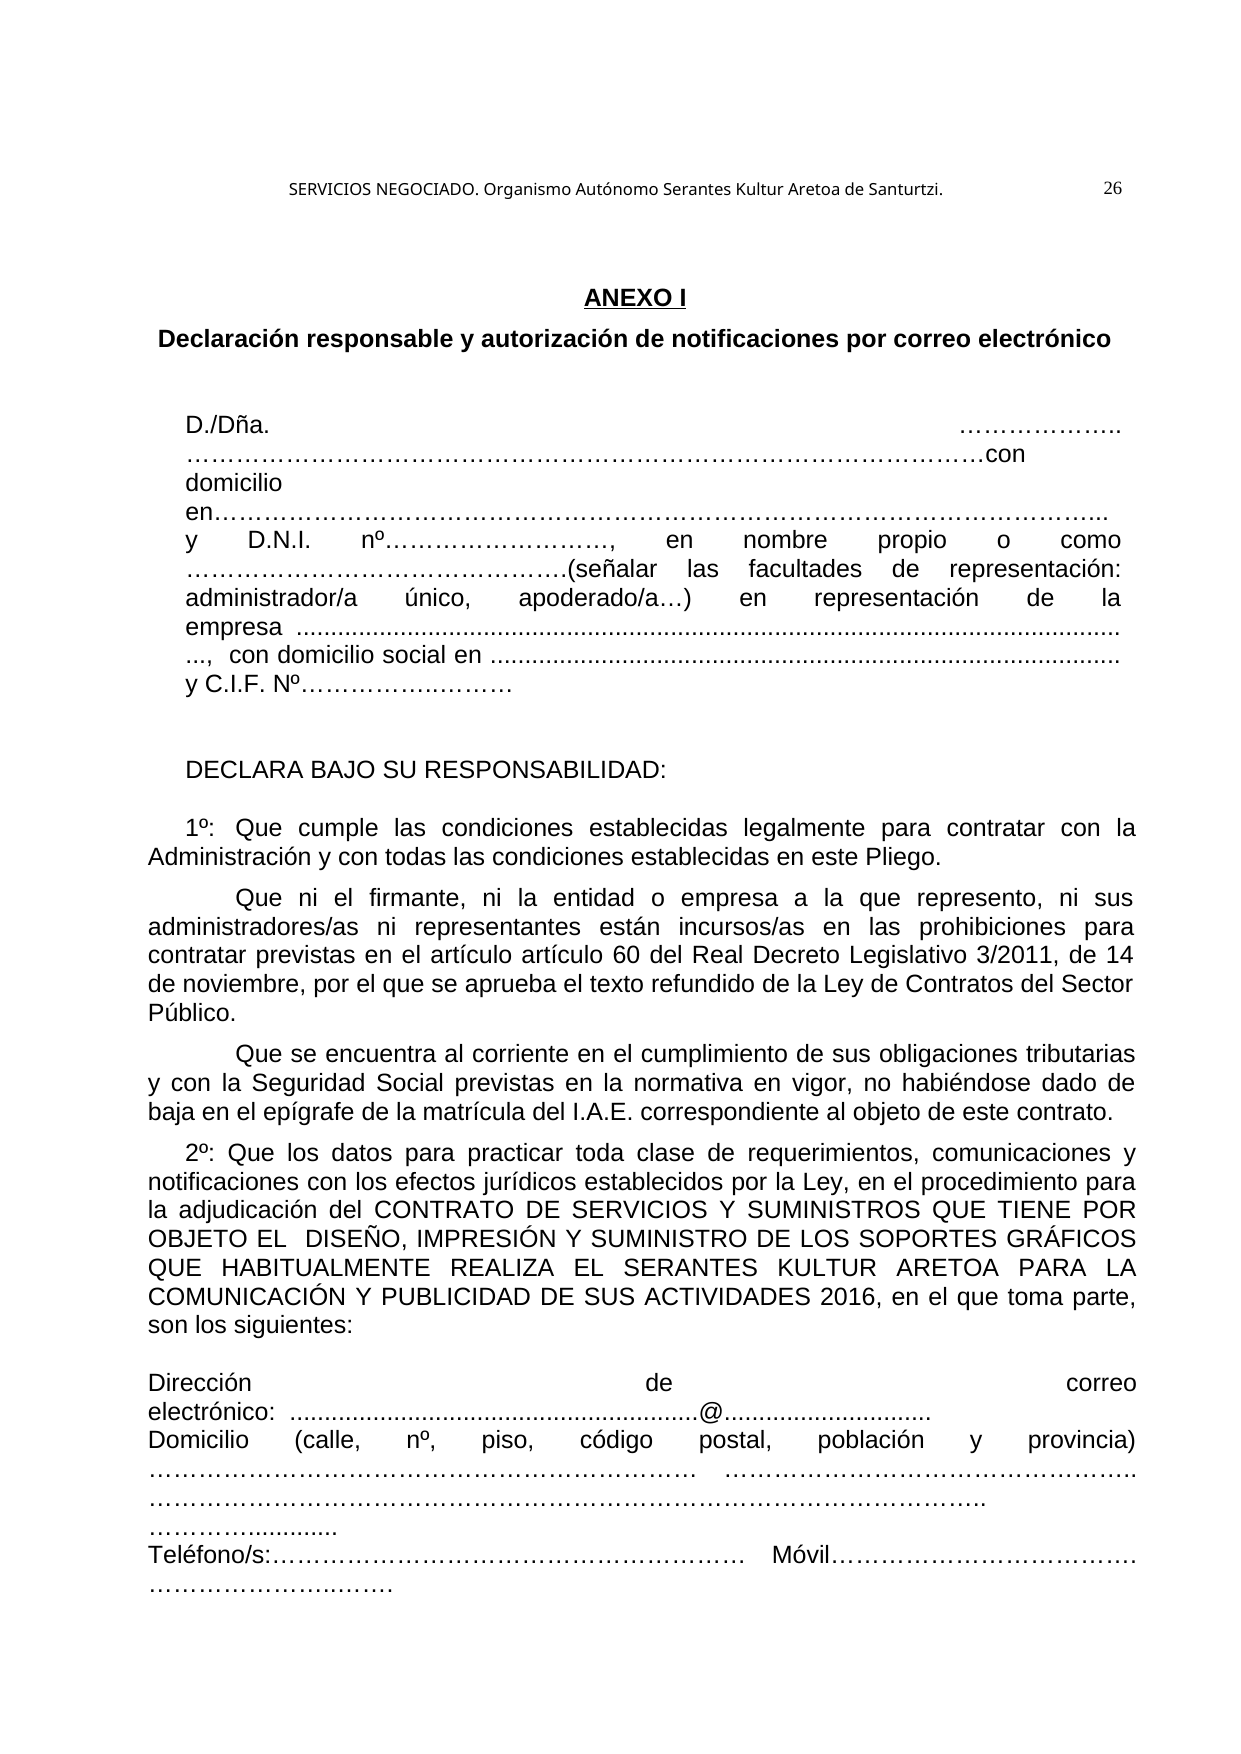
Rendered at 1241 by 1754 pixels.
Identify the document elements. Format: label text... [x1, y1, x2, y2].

text Teléfono/s:………………………………………………… Móvil……………………………….…………………..……. [148, 1540, 1137, 1598]
text Declaración responsable y autorización de notificaciones por correo electrónico [148, 324, 1122, 353]
text D./Dña. ………………..……………………………………………………………………………………con domicilio en……………………………………………………………………………………………... y D.N.I. nº………………………, en nombre propio o como ……………………………………….(señalar las facultades de representación: administrador/a único, apoderado/a…) en representación de la empresa .........................................................................................................................., con domicilio social en ........................................................................................... y C.I.F. Nº……………..……… [185, 410, 1122, 698]
text Que se encuentra al corriente en el cumplimiento de sus obligaciones tributarias y con la Seguridad Social previstas en la normativa en vigor, no habiéndose dado de baja en el epígrafe de la matrícula del I.A.E. correspondiente al objeto de este contrato. [148, 1039, 1137, 1125]
text 2º: Que los datos para practicar toda clase de requerimientos, comunicaciones y notificaciones con los efectos jurídicos establecidos por la Ley, en el procedimiento para la adjudicación del CONTRATO DE SERVICIOS Y SUMINISTROS QUE TIENE POR OBJETO el DISEÑO, IMPRESIÓN Y SUMINISTRO DE LOS SOPORTES GRÁFICOS QUE HABITUALMENTE REALIZA EL SERANTES KULTUR ARETOA PARA LA COMUNICACIÓN Y PUBLICIDAD DE SUS ACTIVIDADES 2016, en el que toma parte, son los siguientes: [148, 1138, 1137, 1339]
text Que ni el firmante, ni la entidad o empresa a la que represento, ni sus administradores/as ni representantes están incursos/as en las prohibiciones para contratar previstas en el artículo artículo 60 del Real Decreto Legislativo 3/2011, de 14 de noviembre, por el que se aprueba el texto refundido de la Ley de Contratos del Sector Público. [148, 883, 1136, 1026]
text DECLARA BAJO SU RESPONSABILIDAD: [185, 755, 1122, 784]
text 1º: Que cumple las condiciones establecidas legalmente para contratar con la Administración y con todas las condiciones establecidas en este Pliego. [148, 813, 1137, 870]
text Domicilio (calle, nº, piso, código postal, población y provincia) ………………………………………………………… …………………………………………..………………………………………………………………………………………..…………............. [148, 1425, 1137, 1540]
text ANEXO I [148, 283, 1122, 311]
text Dirección de correo electrónico: ...........................................................@.............................. [148, 1368, 1137, 1425]
